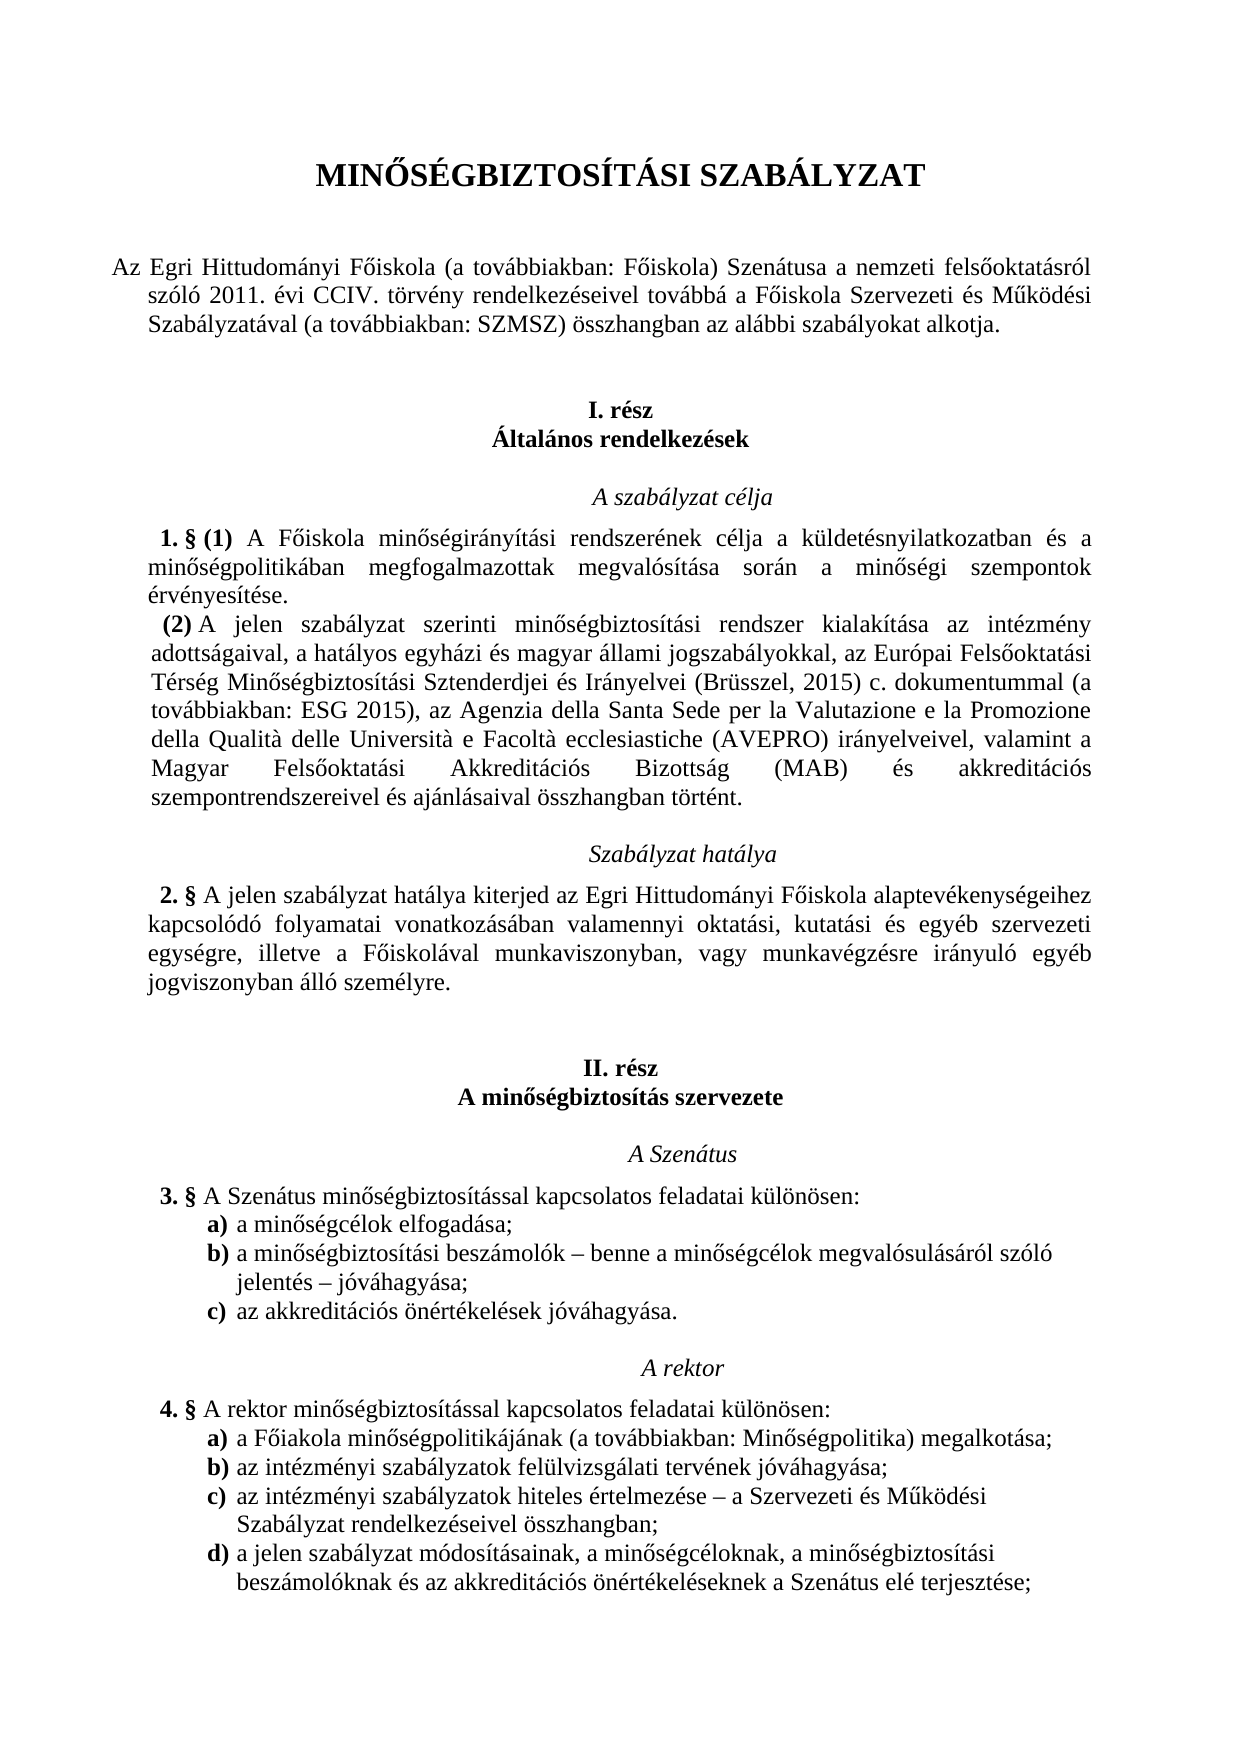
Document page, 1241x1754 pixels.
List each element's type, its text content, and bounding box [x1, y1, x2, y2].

list az intézményi szabályzatok hiteles értelmezése – a Szervezeti és Működési Szabályzat rendelkezéseivel összhangban; [207, 1481, 1092, 1538]
text Az Egri Hittudományi Főiskola (a továbbiakban: Főiskola) Szenátusa a nemzeti felsőoktatásról szóló 2011. évi CCIV. törvény rendelkezéseivel továbbá a Főiskola Szervezeti és Működési Szabályzatával (a továbbiakban: SZMSZ) összhangban az alábbi szabályokat alkotja. [111, 252, 1092, 338]
list az akkreditációs önértékelések jóváhagyása. [207, 1296, 1092, 1324]
list (1) A Főiskola minőségirányítási rendszerének célja a küldetésnyilatkozatban és a minőségpolitikában megfogalmazottak megvalósítása során a minőségi szempontok érvényesítése. [148, 523, 1092, 609]
list A jelen szabályzat szerinti minőségbiztosítási rendszer kialakítása az intézmény adottságaival, a hatályos egyházi és magyar állami jogszabályokkal, az Európai Felsőoktatási Térség Minőségbiztosítási Sztenderdjei és Irányelvei (Brüsszel, 2015) c. dokumentummal (a továbbiakban: ESG 2015), az Agenzia della Santa Sede per la Valutazione e la Promozione della Qualità delle Università e Facoltà ecclesiastiche (AVEPRO) irányelveivel, valamint a Magyar Felsőoktatási Akkreditációs Bizottság (MAB) és akkreditációs szempontrendszereivel és ajánlásaival összhangban történt. [151, 609, 1092, 811]
list a minőségbiztosítási beszámolók – benne a minőségcélok megvalósulásáról szóló jelentés – jóváhagyása; [207, 1238, 1092, 1296]
list a minőségcélok elfogadása; [207, 1209, 1092, 1238]
list A Szenátus minőségbiztosítással kapcsolatos feladatai különösen: [148, 1181, 1092, 1209]
subtitle MINŐSÉGBIZTOSÍTÁSI SZABÁLYZAT [148, 155, 1093, 193]
subtitle A minőségbiztosítás szervezete [148, 1082, 1093, 1111]
subtitle rész [148, 396, 1093, 424]
list az intézményi szabályzatok felülvizsgálati tervének jóváhagyása; [207, 1452, 1092, 1481]
text A rektor [274, 1353, 1093, 1382]
subtitle rész [148, 1053, 1093, 1082]
list a Főiakola minőségpolitikájának (a továbbiakban: Minőségpolitika) megalkotása; [207, 1423, 1092, 1452]
list A rektor minőségbiztosítással kapcsolatos feladatai különösen: [148, 1394, 1092, 1423]
text A szabályzat célja [274, 482, 1093, 511]
subtitle Általános rendelkezések [148, 424, 1093, 453]
text Szabályzat hatálya [274, 839, 1093, 868]
list A jelen szabályzat hatálya kiterjed az Egri Hittudományi Főiskola alaptevékenységeihez kapcsolódó folyamatai vonatkozásában valamennyi oktatási, kutatási és egyéb szervezeti egységre, illetve a Főiskolával munkaviszonyban, vagy munkavégzésre irányuló egyéb jogviszonyban álló személyre. [148, 881, 1092, 996]
text A Szenátus [274, 1139, 1093, 1168]
list a jelen szabályzat módosításainak, a minőségcéloknak, a minőségbiztosítási beszámolóknak és az akkreditációs önértékeléseknek a Szenátus elé terjesztése; [207, 1538, 1092, 1596]
